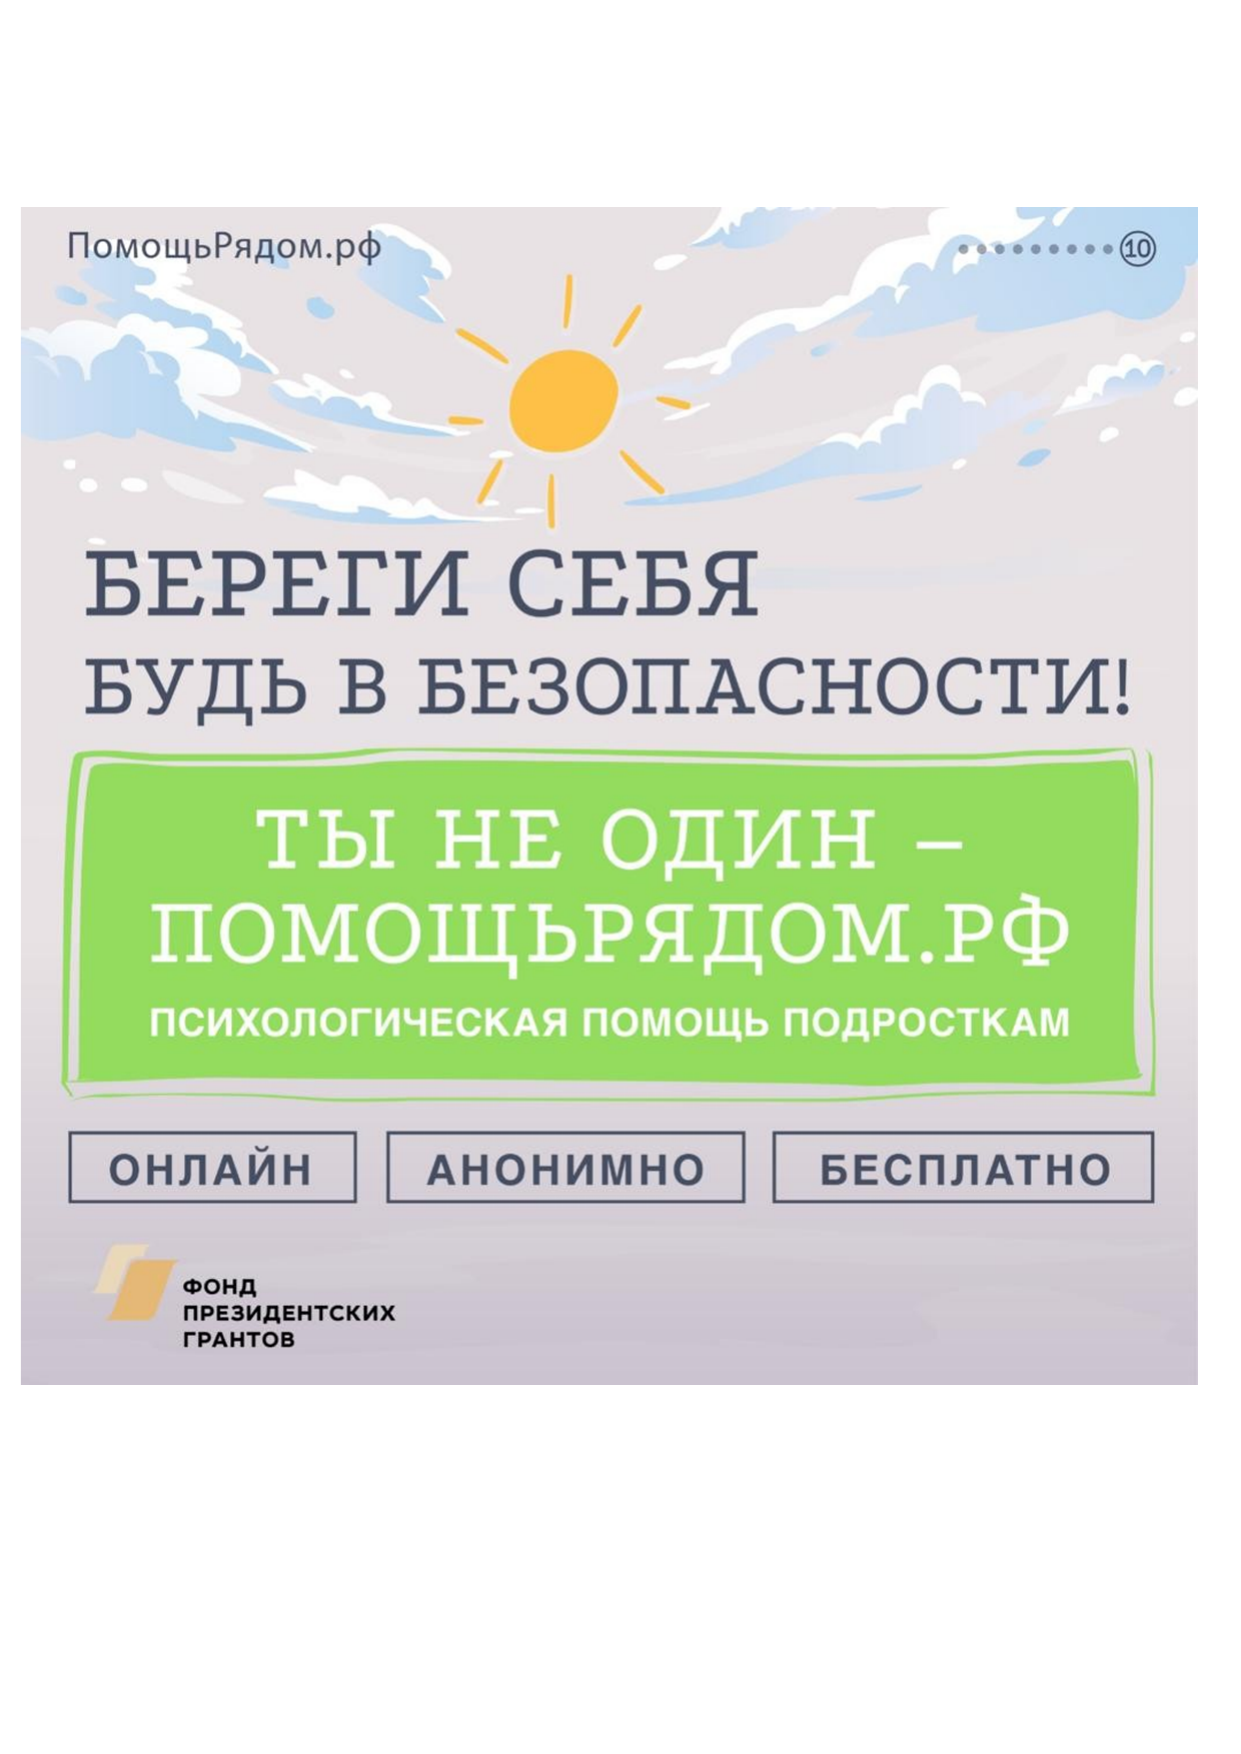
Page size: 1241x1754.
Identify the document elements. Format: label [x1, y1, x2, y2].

picture [20, 207, 1198, 1385]
